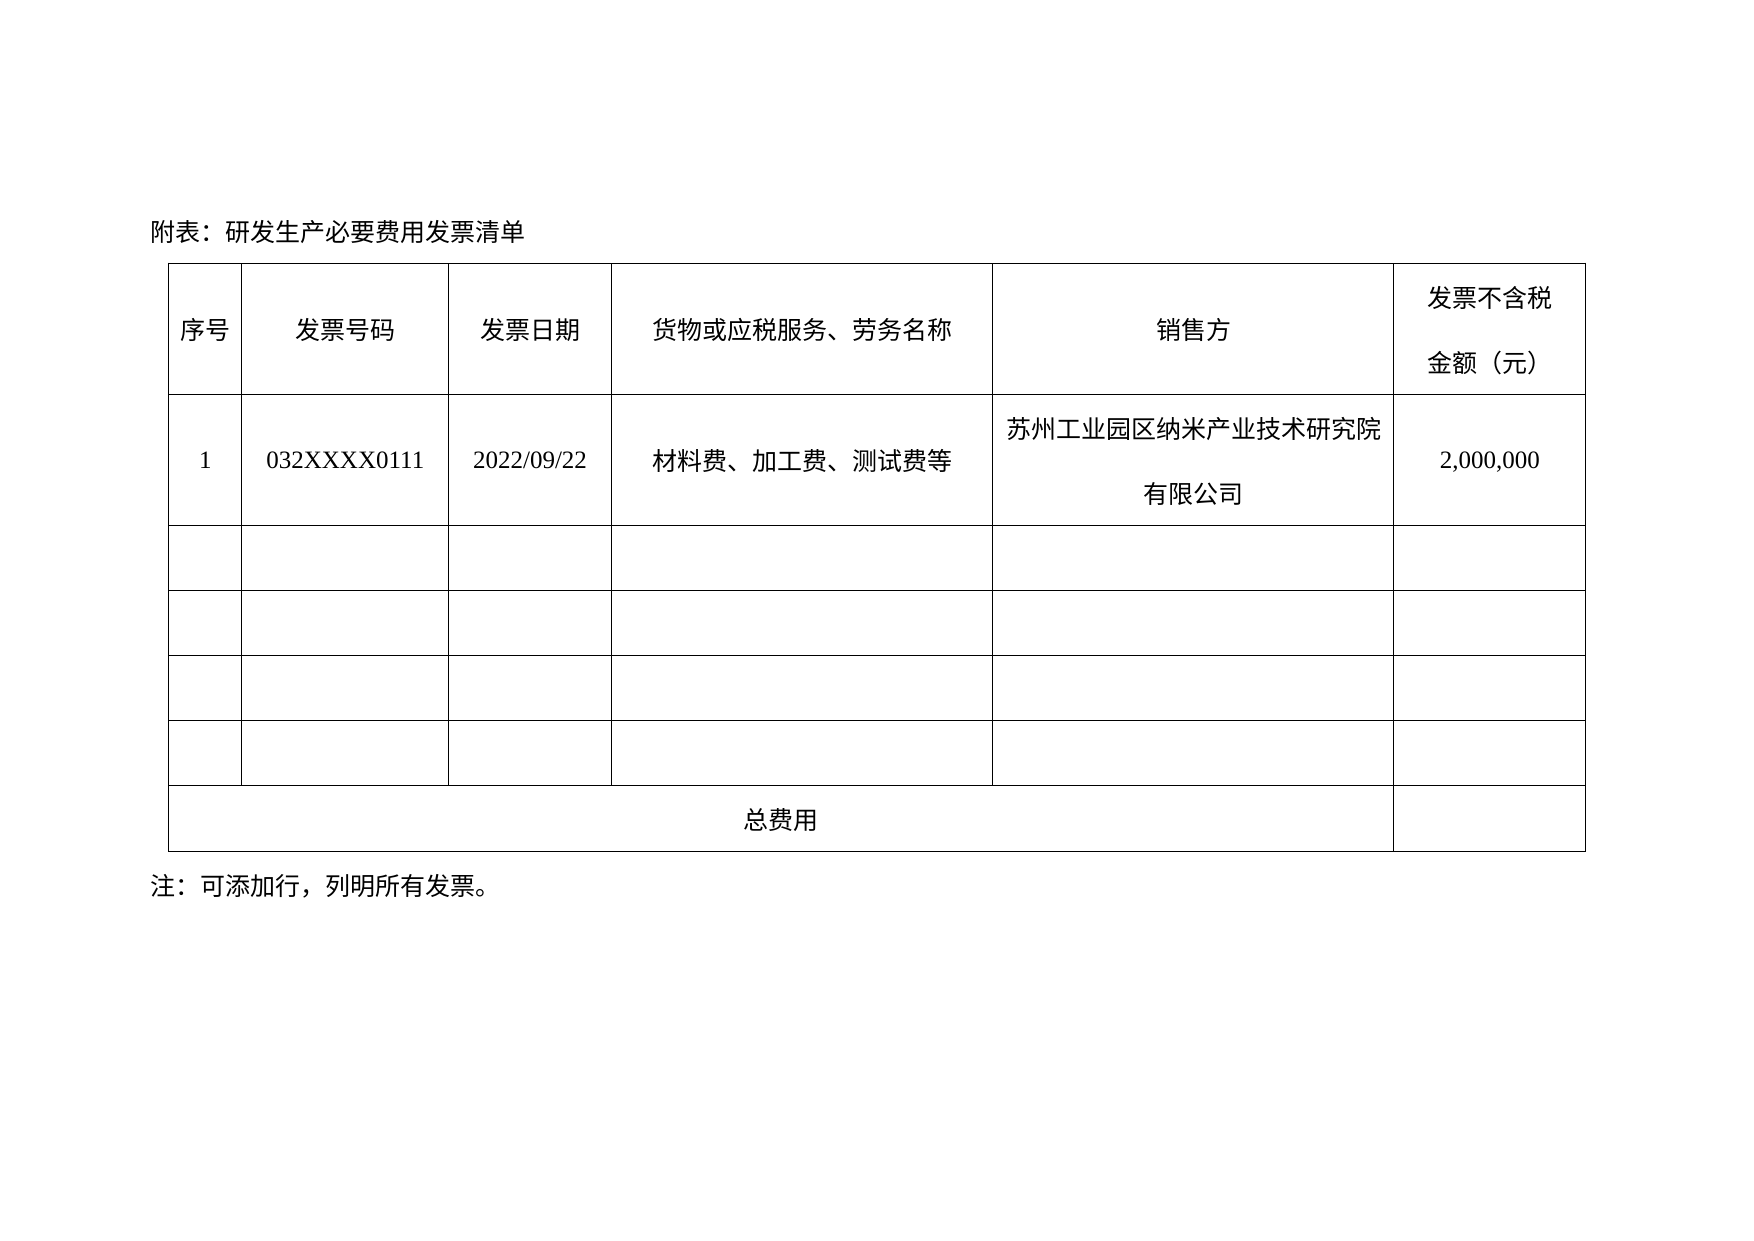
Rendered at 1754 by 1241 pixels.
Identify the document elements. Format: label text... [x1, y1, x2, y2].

table_header 销售方 [993, 264, 1393, 394]
table_cell [993, 591, 1393, 655]
table_header 发票不含税 金额（元） [1394, 264, 1585, 394]
table_cell 总费用 [169, 786, 1393, 851]
text 注：可添加行，列明所有发票。 [150, 852, 1604, 917]
table_cell [242, 721, 448, 785]
table_cell [1394, 526, 1585, 590]
table_cell [449, 656, 611, 720]
table_cell [169, 526, 241, 590]
table_cell [449, 526, 611, 590]
table_cell 2,000,000 [1394, 395, 1585, 525]
table_cell [612, 656, 992, 720]
table_cell [993, 526, 1393, 590]
table_cell [449, 721, 611, 785]
table_cell [993, 721, 1393, 785]
table_cell [169, 721, 241, 785]
table_cell 2022/09/22 [449, 395, 611, 525]
table_cell [1394, 721, 1585, 785]
table_cell [1394, 786, 1585, 851]
table_cell 032XXXX0111 [242, 395, 448, 525]
table_header 发票号码 [242, 264, 448, 394]
table_cell [449, 591, 611, 655]
table_header 序号 [169, 264, 241, 394]
table_cell [993, 656, 1393, 720]
table_header 货物或应税服务、劳务名称 [612, 264, 992, 394]
table_cell [1394, 591, 1585, 655]
table_cell [612, 526, 992, 590]
table_cell 材料费、加工费、测试费等 [612, 395, 992, 525]
table_cell 1 [169, 395, 241, 525]
table_cell [612, 721, 992, 785]
table_cell [612, 591, 992, 655]
table_cell [242, 656, 448, 720]
table_cell [242, 526, 448, 590]
text 附表：研发生产必要费用发票清单 [150, 198, 1604, 263]
table_cell [169, 591, 241, 655]
table_header 发票日期 [449, 264, 611, 394]
table_cell [242, 591, 448, 655]
table_cell 苏州工业园区纳米产业技术研究院有限公司 [993, 395, 1393, 525]
table_cell [169, 656, 241, 720]
table_cell [1394, 656, 1585, 720]
